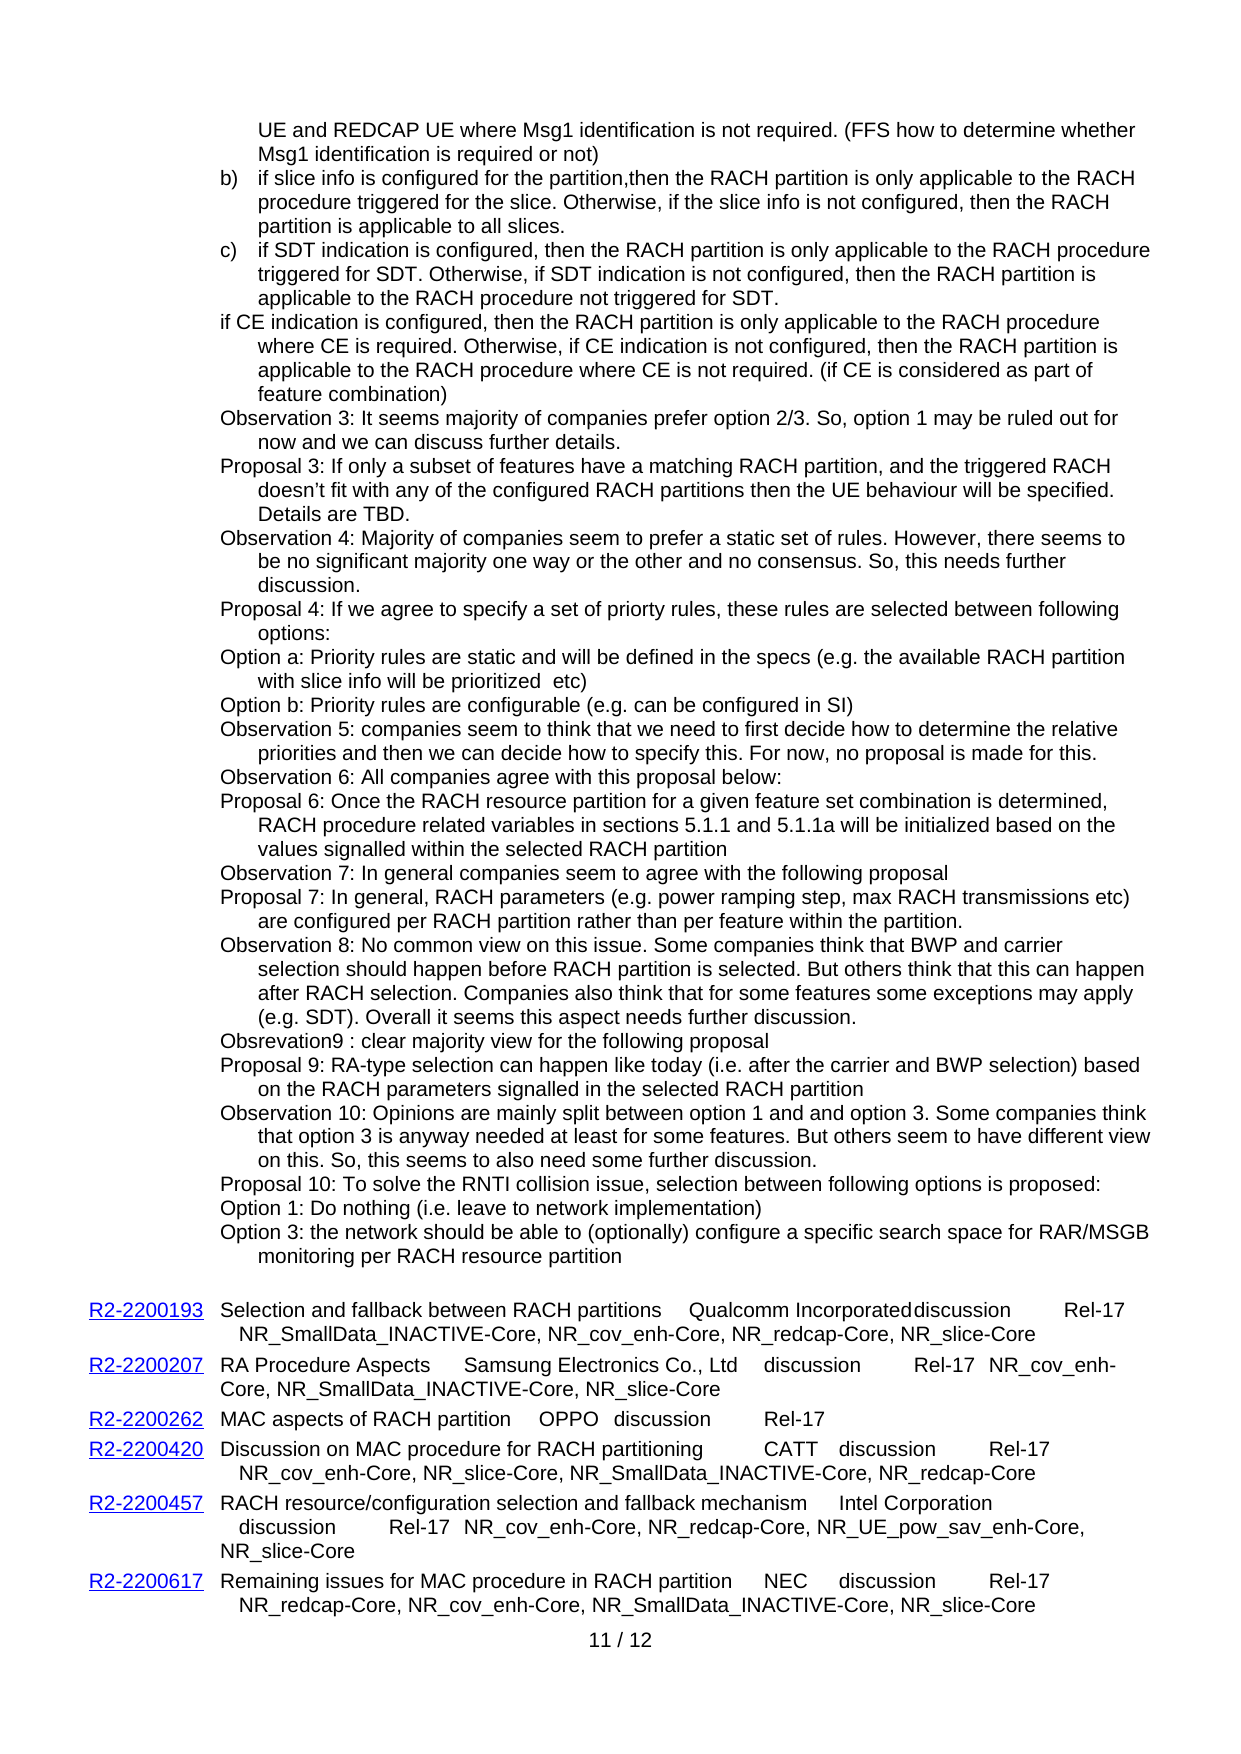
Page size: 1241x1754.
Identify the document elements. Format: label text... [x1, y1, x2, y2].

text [220, 118, 1152, 166]
title R2-2200617 Remaining issues for MAC procedure in RACH partition NEC discussion Rel-17 NR_redcap-Core, NR_cov_enh-Core, NR_SmallData_INACTIVE-Core, NR_slice-Core [89, 1569, 1152, 1617]
title R2-2200193 Selection and fallback between RACH partitions Qualcomm Incorporated discussion Rel-17 NR_SmallData_INACTIVE-Core, NR_cov_enh-Core, NR_redcap-Core, NR_slice-Core [89, 1298, 1152, 1346]
text Proposal 7: In general, RACH parameters (e.g. power ramping step, max RACH transmissions etc) are configured per RACH partition rather than per feature within the partition. [220, 885, 1152, 933]
text Proposal 10: To solve the RNTI collision issue, selection between following options is proposed: [220, 1172, 1152, 1196]
text Option 3: the network should be able to (optionally) configure a specific search space for RAR/MSGB monitoring per RACH resource partition [220, 1220, 1152, 1268]
title R2-2200207 RA Procedure Aspects Samsung Electronics Co., Ltd discussion Rel-17 NR_cov_enh-Core, NR_SmallData_INACTIVE-Core, NR_slice-Core [89, 1352, 1152, 1400]
text Obsrevation9 : clear majority view for the following proposal [220, 1028, 1152, 1052]
text c) if SDT indication is configured, then the RACH partition is only applicable to the RACH procedure triggered for SDT. Otherwise, if SDT indication is not configured, then the RACH partition is applicable to the RACH procedure not triggered for SDT. [220, 238, 1152, 310]
text Proposal 3: If only a subset of features have a matching RACH partition, and the triggered RACH doesn’t fit with any of the configured RACH partitions then the UE behaviour will be specified. Details are TBD. [220, 453, 1152, 525]
text Observation 3: It seems majority of companies prefer option 2/3. So, option 1 may be ruled out for now and we can discuss further details. [220, 406, 1152, 453]
text Observation 5: companies seem to think that we need to first decide how to determine the relative priorities and then we can decide how to specify this. For now, no proposal is made for this. [220, 717, 1152, 765]
title R2-2200457 RACH resource/configuration selection and fallback mechanism Intel Corporation discussion Rel-17 NR_cov_enh-Core, NR_redcap-Core, NR_UE_pow_sav_enh-Core, NR_slice-Core [89, 1491, 1152, 1563]
title R2-2200262 MAC aspects of RACH partition OPPO discussion Rel-17 [89, 1407, 1152, 1431]
text Observation 8: No common view on this issue. Some companies think that BWP and carrier selection should happen before RACH partition is selected. But others think that this can happen after RACH selection. Companies also think that for some features some exceptions may apply (e.g. SDT). Overall it seems this aspect needs further discussion. [220, 933, 1152, 1028]
text Proposal 4: If we agree to specify a set of priorty rules, these rules are selected between following options: [220, 597, 1152, 645]
text Observation 7: In general companies seem to agree with the following proposal [220, 861, 1152, 885]
text Proposal 9: RA-type selection can happen like today (i.e. after the carrier and BWP selection) based on the RACH parameters signalled in the selected RACH partition [220, 1052, 1152, 1100]
title R2-2200420 Discussion on MAC procedure for RACH partitioning CATT discussion Rel-17 NR_cov_enh-Core, NR_slice-Core, NR_SmallData_INACTIVE-Core, NR_redcap-Core [89, 1437, 1152, 1485]
text Option a: Priority rules are static and will be defined in the specs (e.g. the available RACH partition with slice info will be prioritized etc) [220, 645, 1152, 693]
text Observation 4: Majority of companies seem to prefer a static set of rules. However, there seems to be no significant majority one way or the other and no consensus. So, this needs further discussion. [220, 525, 1152, 597]
text Option 1: Do nothing (i.e. leave to network implementation) [220, 1196, 1152, 1220]
text Proposal 6: Once the RACH resource partition for a given feature set combination is determined, RACH procedure related variables in sections 5.1.1 and 5.1.1a will be initialized based on the values signalled within the selected RACH partition [220, 789, 1152, 861]
text if CE indication is configured, then the RACH partition is only applicable to the RACH procedure where CE is required. Otherwise, if CE indication is not configured, then the RACH partition is applicable to the RACH procedure where CE is not required. (if CE is considered as part of feature combination) [220, 310, 1152, 406]
text Option b: Priority rules are configurable (e.g. can be configured in SI) [220, 693, 1152, 717]
text b) if slice info is configured for the partition,then the RACH partition is only applicable to the RACH procedure triggered for the slice. Otherwise, if the slice info is not configured, then the RACH partition is applicable to all slices. [220, 166, 1152, 238]
text Observation 6: All companies agree with this proposal below: [220, 765, 1152, 789]
text Observation 10: Opinions are mainly split between option 1 and and option 3. Some companies think that option 3 is anyway needed at least for some features. But others seem to have different view on this. So, this seems to also need some further discussion. [220, 1100, 1152, 1172]
